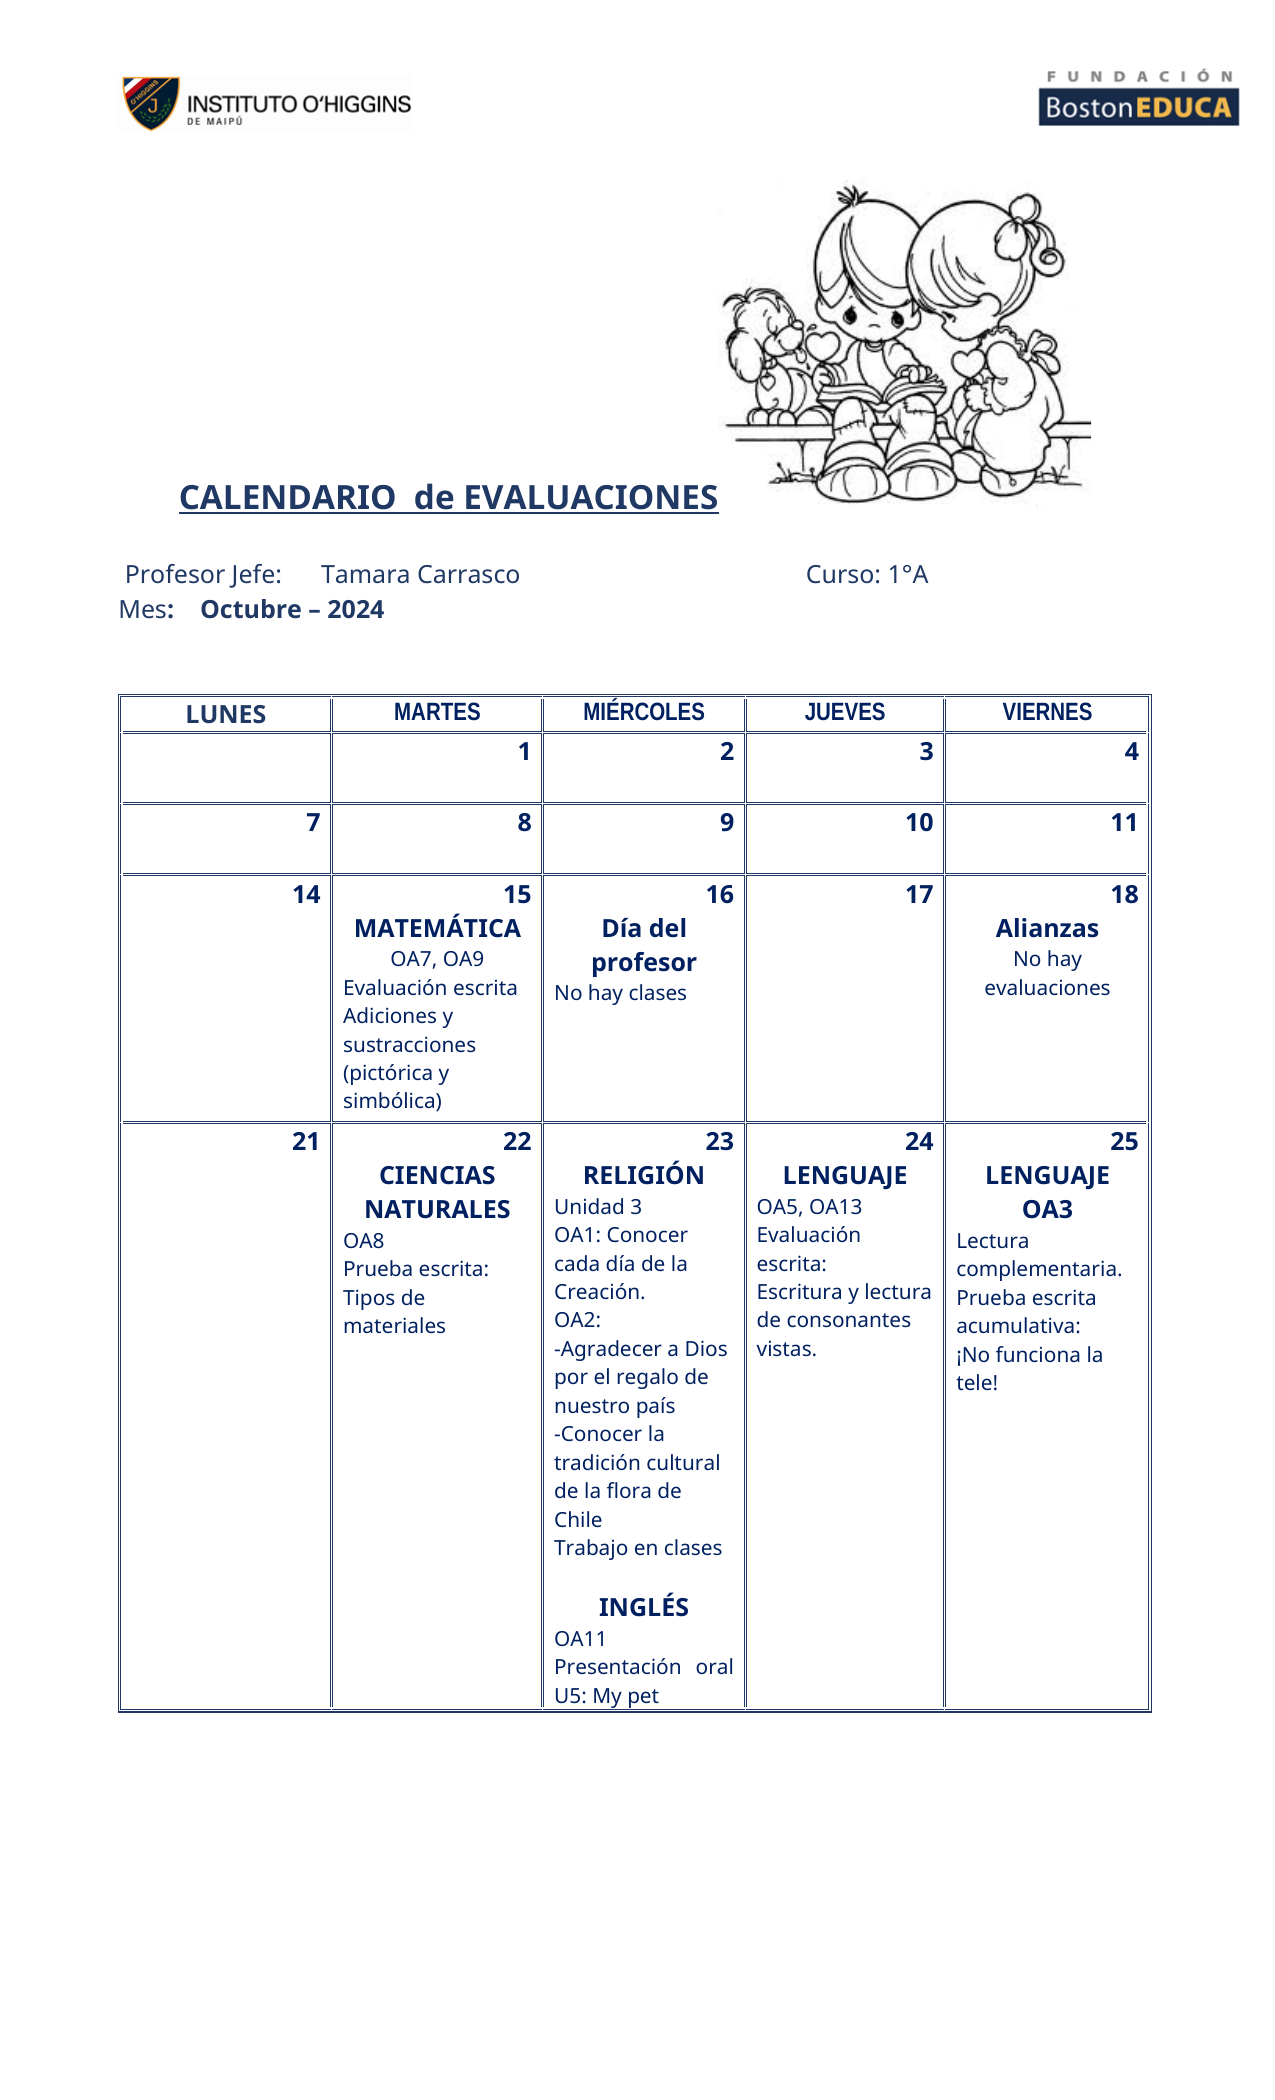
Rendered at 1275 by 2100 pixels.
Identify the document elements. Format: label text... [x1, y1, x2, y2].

table_cell 8 [333, 805, 541, 873]
table_cell [121, 731, 330, 802]
table_cell 21 [121, 1121, 332, 1709]
picture [118, 74, 414, 132]
table_cell 9 [544, 805, 744, 873]
table_header VIERNES [945, 697, 1148, 731]
picture [718, 179, 1092, 509]
table_header LUNES [121, 695, 332, 731]
table_cell 16 Día del profesor No hay clases [544, 876, 744, 1121]
table_cell 10 [747, 805, 943, 873]
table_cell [543, 1124, 745, 1709]
text Mes: Octubre – 2024 [118, 591, 1152, 625]
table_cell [332, 1121, 543, 1709]
table_header MIÉRCOLES [543, 697, 745, 731]
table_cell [745, 1121, 945, 1709]
table_cell 2 [544, 734, 744, 802]
table_cell 17 [747, 876, 943, 1121]
picture [1036, 65, 1245, 132]
text Profesor Jefe: Tamara Carrasco Curso: 1°A [118, 557, 1152, 591]
table_cell 3 [747, 734, 943, 802]
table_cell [945, 1121, 1148, 1709]
table_cell 11 [946, 802, 1148, 873]
table_cell 4 [946, 731, 1148, 802]
table_cell 7 [121, 802, 330, 873]
table_cell 18 Alianzas No hay evaluaciones [945, 873, 1150, 1121]
table_cell 15 MATEMÁTICA OA7, OA9 Evaluación escrita Adiciones y sustracciones (pictórica y simbólica) [333, 876, 541, 1121]
table_header JUEVES [745, 695, 945, 731]
table_header MARTES [332, 695, 543, 731]
table_cell 1 [333, 734, 541, 802]
table_cell 14 [120, 873, 332, 1121]
